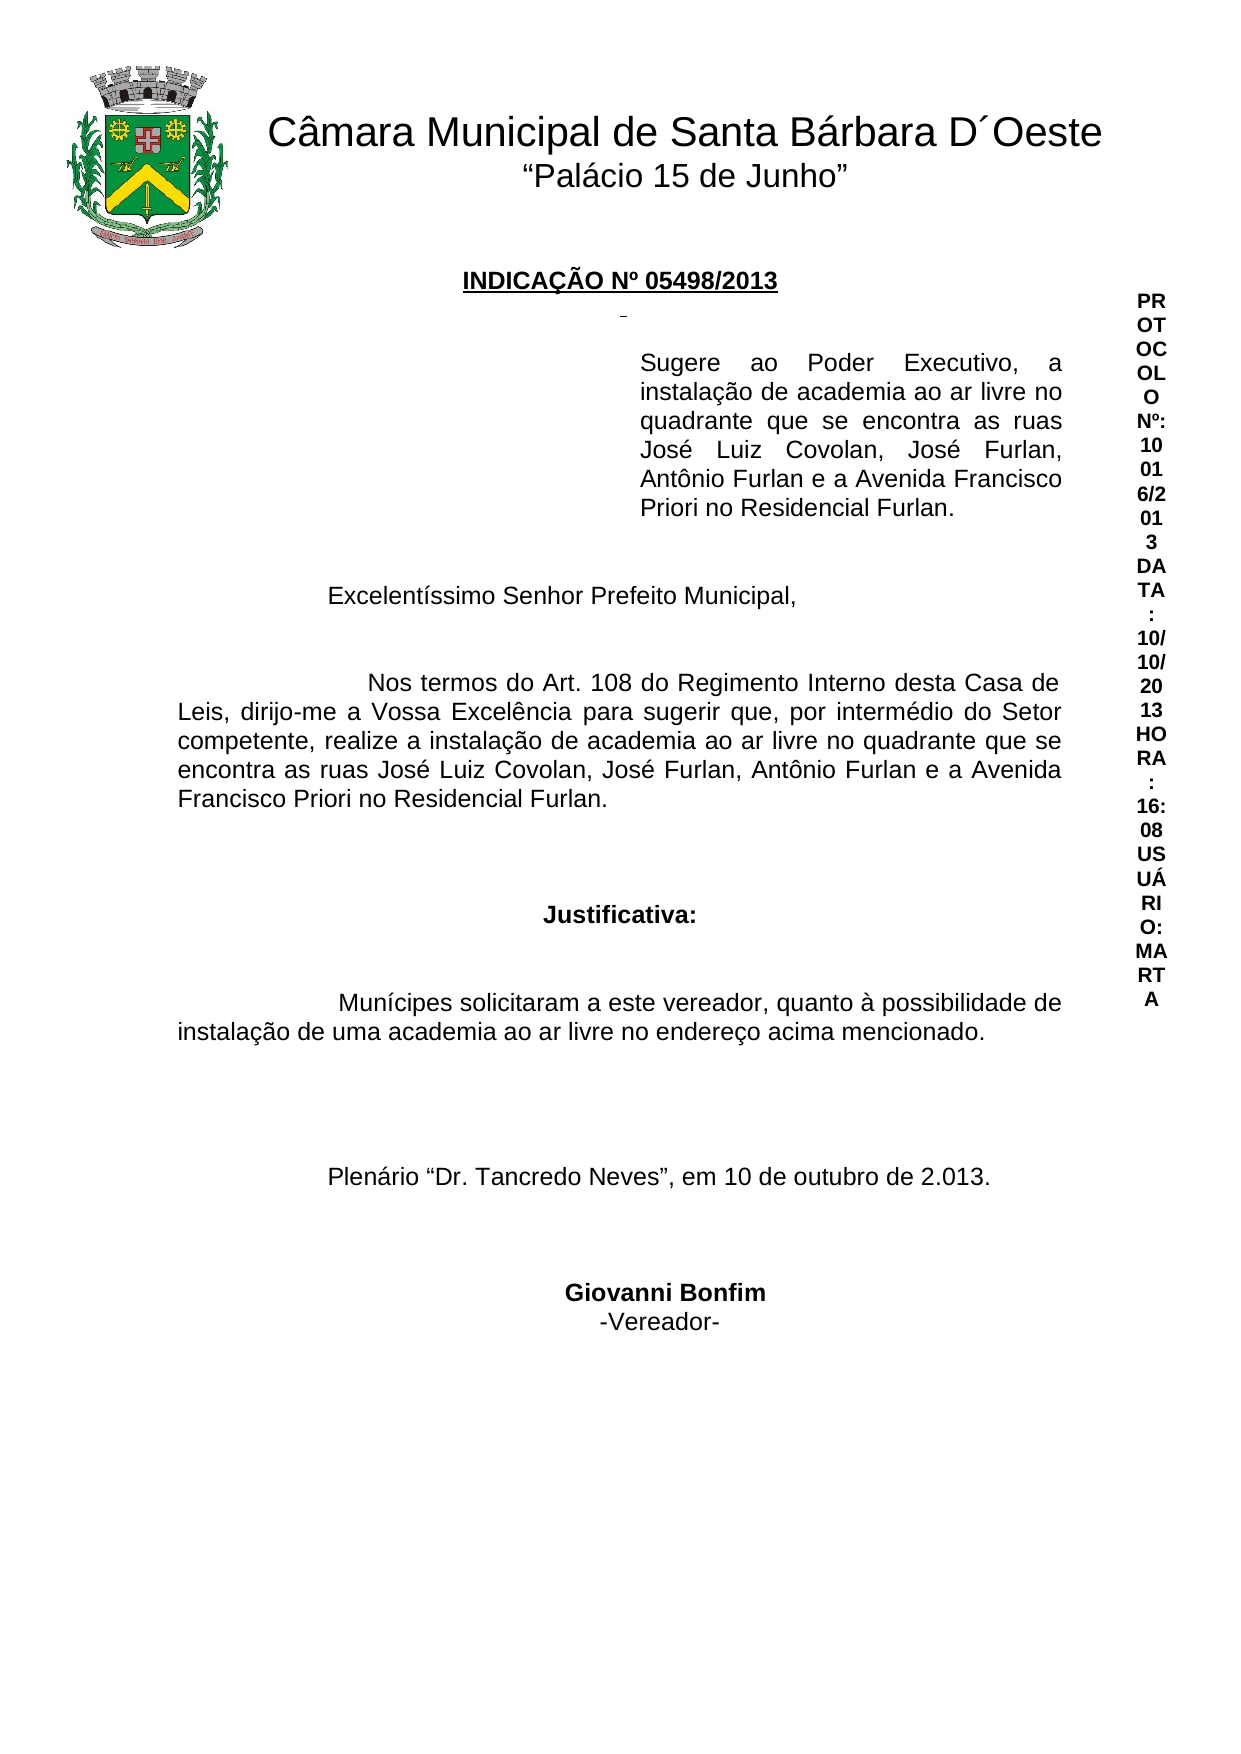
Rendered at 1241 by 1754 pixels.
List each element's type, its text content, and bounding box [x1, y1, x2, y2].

text Plenário “Dr. Tancredo Neves”, em 10 de outubro de 2.013. [177, 1162, 1063, 1191]
text Giovanni Bonfim [177, 1278, 1063, 1307]
text Sugere ao Poder Executivo, a instalação de academia ao ar livre no quadrante que se encontra as ruas José Luiz Covolan, José Furlan, Antônio Furlan e a Avenida Francisco Priori no Residencial Furlan. [640, 348, 1063, 522]
text Nos termos do Art. 108 do Regimento Interno desta Casa de Leis, dirijo-me a Vossa Excelência para sugerir que, por intermédio do Setor competente, realize a instalação de academia ao ar livre no quadrante que se encontra as ruas José Luiz Covolan, José Furlan, Antônio Furlan e a Avenida Francisco Priori no Residencial Furlan. [177, 668, 1063, 813]
text Justificativa: [177, 900, 1063, 929]
text -Vereador- [177, 1307, 1063, 1336]
title INDICAÇÃO Nº 05498/2013 [177, 266, 1063, 295]
text Excelentíssimo Senhor Prefeito Municipal, [177, 581, 1063, 609]
text Munícipes solicitaram a este vereador, quanto à possibilidade de instalação de uma academia ao ar livre no endereço acima mencionado. [177, 987, 1063, 1046]
picture [66, 66, 235, 255]
